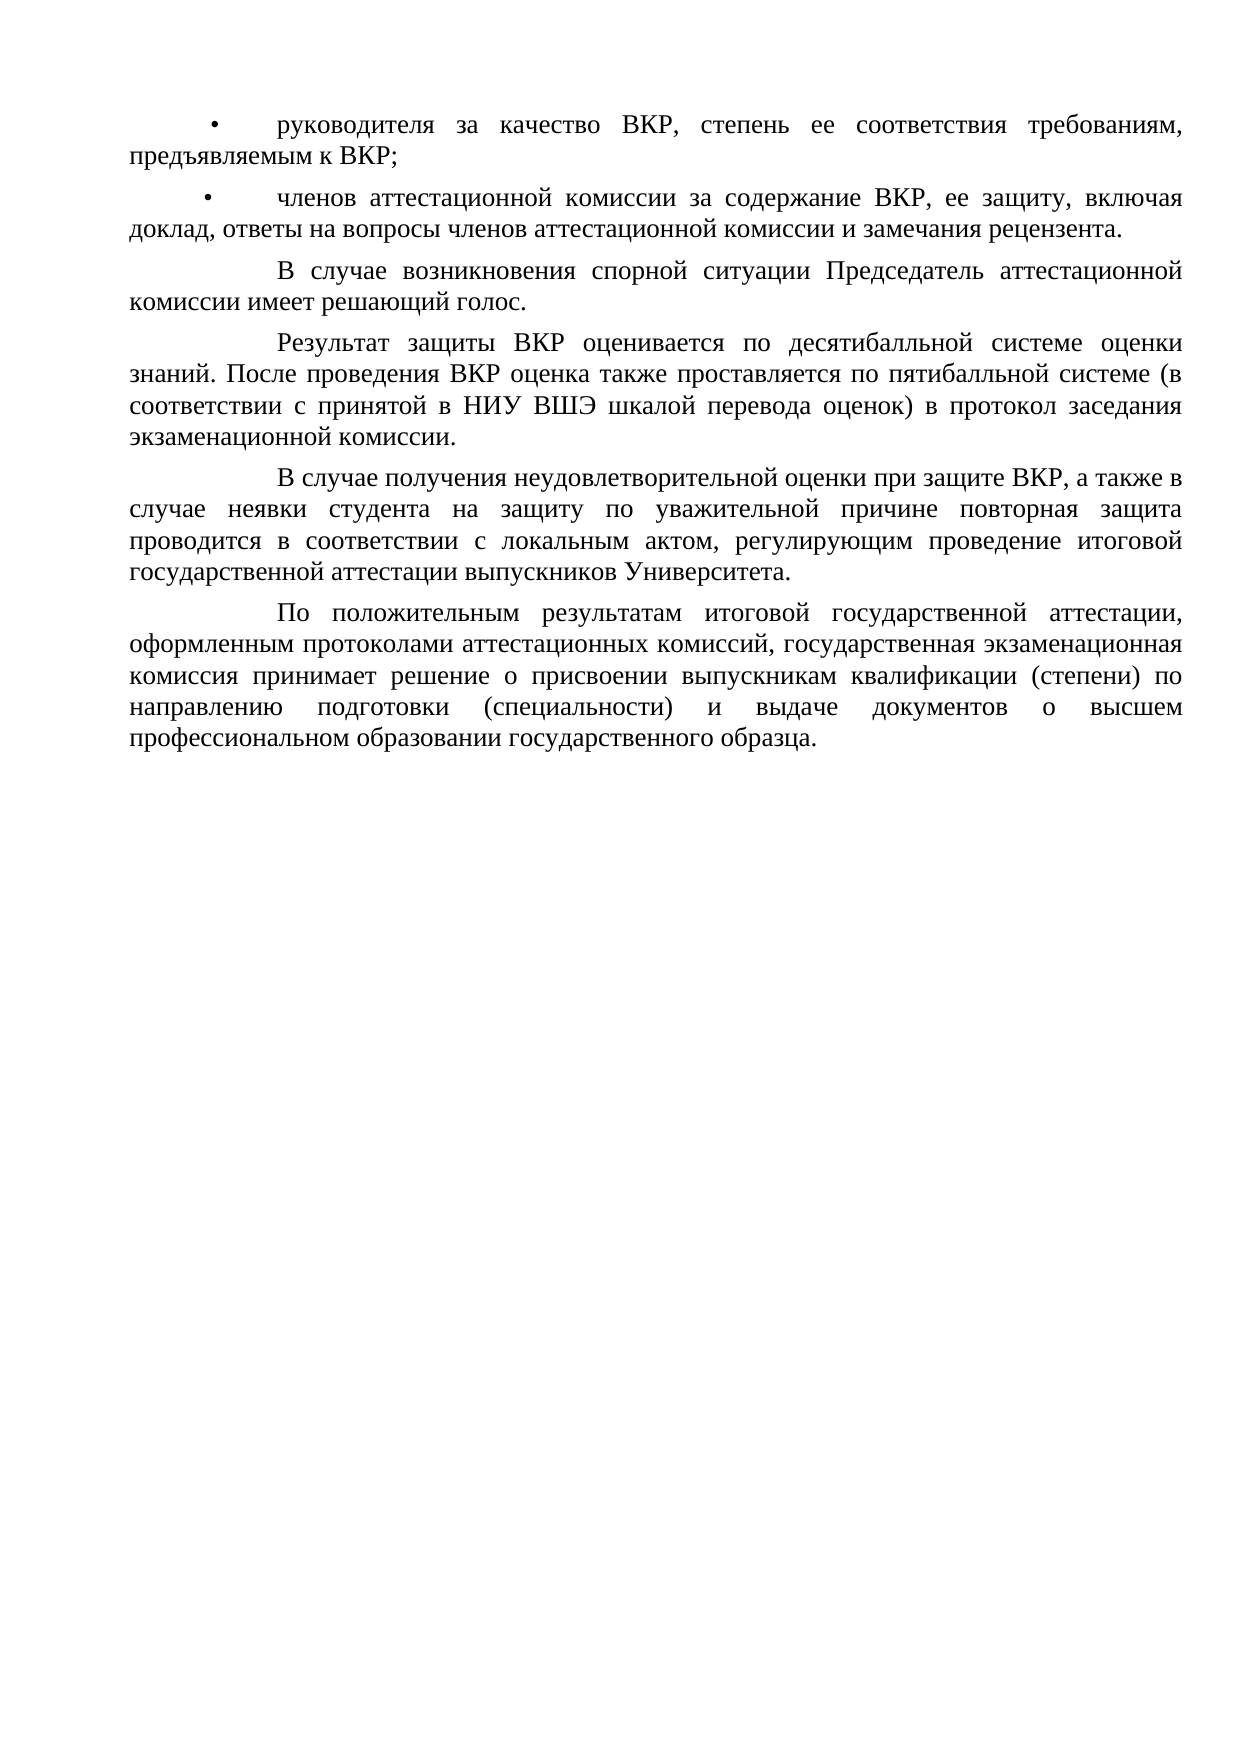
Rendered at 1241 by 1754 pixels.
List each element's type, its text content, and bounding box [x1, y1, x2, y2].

text В случае возникновения спорной ситуации Председатель аттестационной комиссии имеет решающий голос. [129, 254, 1184, 316]
text • руководителя за качество ВКР, степень ее соответствия требованиям, предъявляемым к ВКР; [129, 108, 1184, 171]
text • членов аттестационной комиссии за содержание ВКР, ее защиту, включая доклад, ответы на вопросы членов аттестационной комиссии и замечания рецензента. [129, 181, 1184, 243]
text Результат защиты ВКР оценивается по десятибалльной системе оценки знаний. После проведения ВКР оценка также проставляется по пятибалльной системе (в соответствии с принятой в НИУ ВШЭ шкалой перевода оценок) в протокол заседания экзаменационной комиссии. [129, 326, 1184, 451]
text По положительным результатам итоговой государственной аттестации, оформленным протоколами аттестационных комиссий, государственная экзаменационная комиссия принимает решение о присвоении выпускникам квалификации (степени) по направлению подготовки (специальности) и выдаче документов о высшем профессиональном образовании государственного образца. [129, 596, 1184, 752]
text В случае получения неудовлетворительной оценки при защите ВКР, а также в случае неявки студента на защиту по уважительной причине повторная защита проводится в соответствии с локальным актом, регулирующим проведение итоговой государственной аттестации выпускников Университета. [129, 461, 1184, 586]
